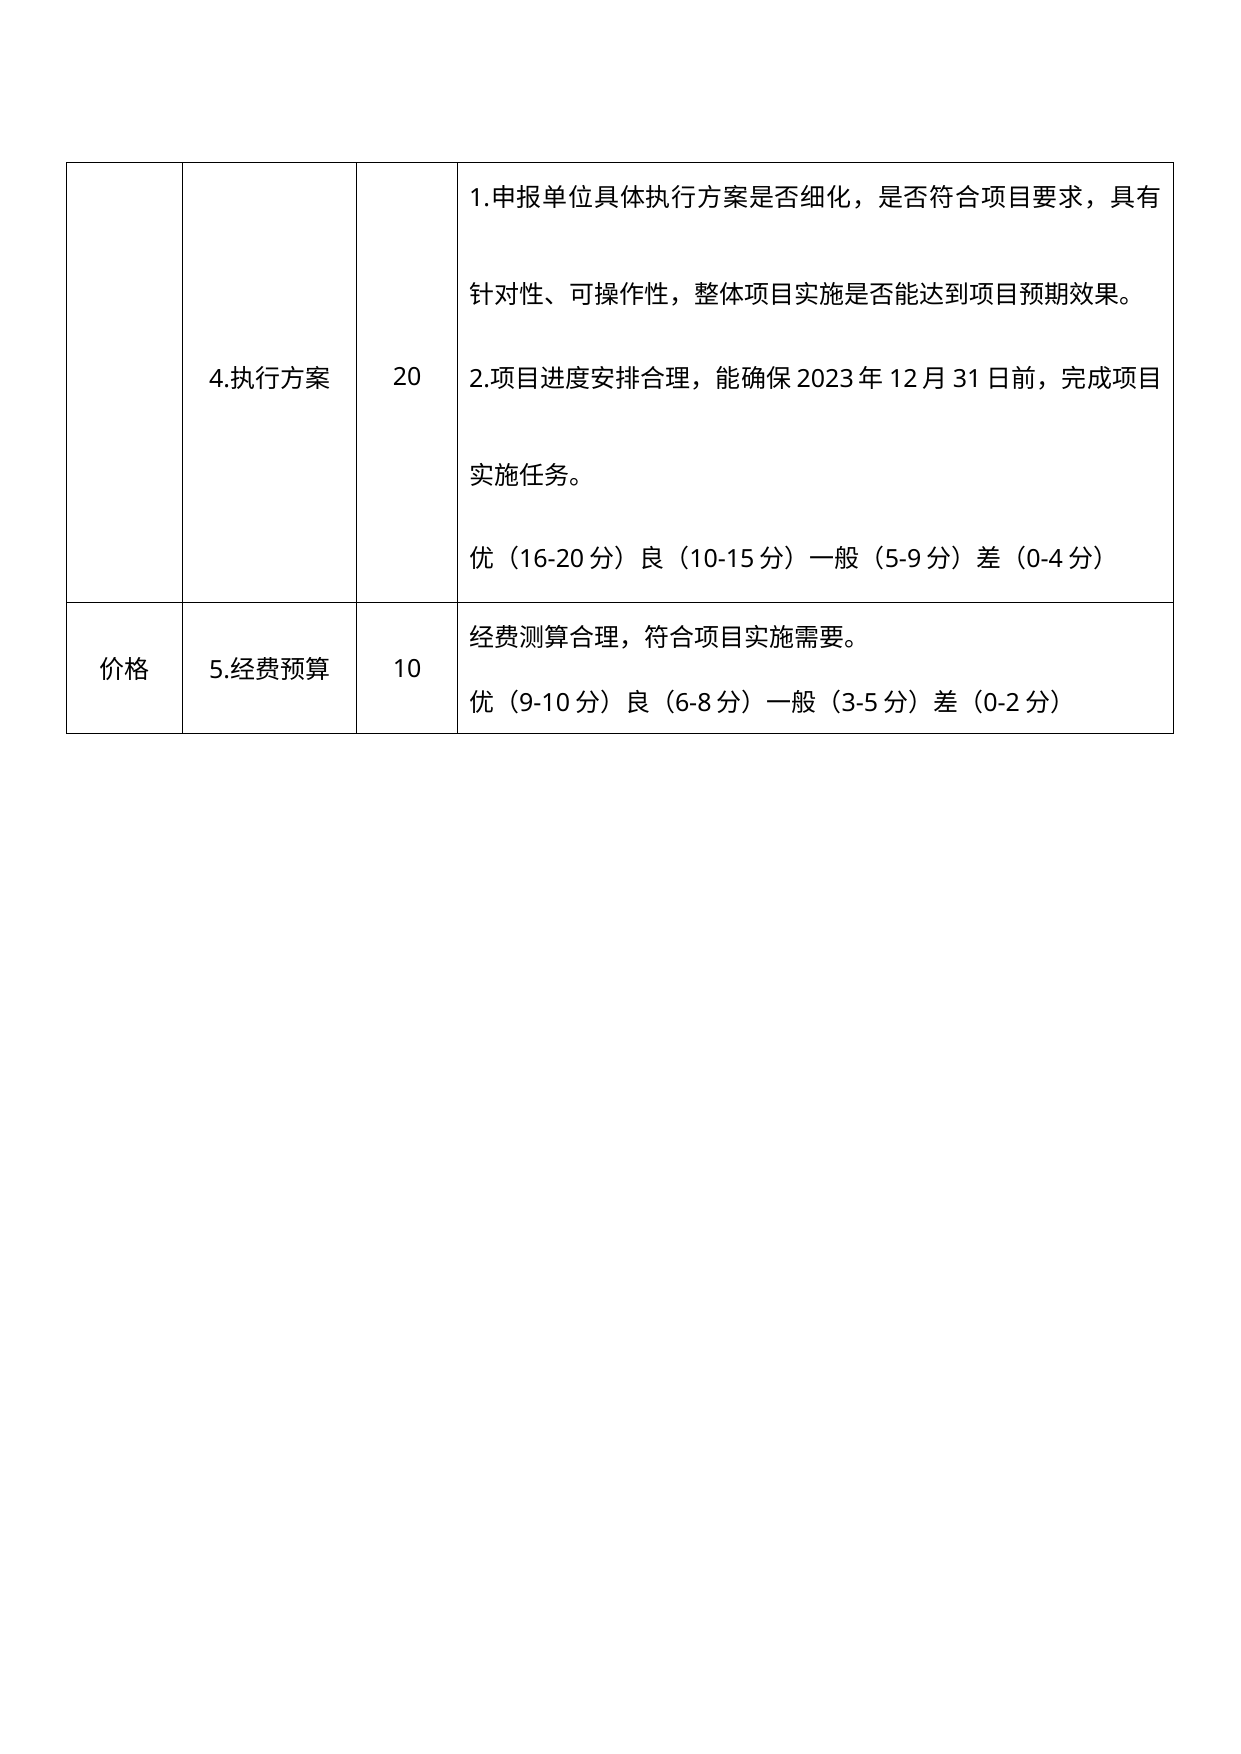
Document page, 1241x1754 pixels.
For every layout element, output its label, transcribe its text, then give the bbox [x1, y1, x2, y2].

table_cell 5.经费预算 [183, 603, 356, 733]
table_cell 经费测算合理，符合项目实施需要。 优（9-10分）良（6-8分）一般（3-5分）差（0-2分） [458, 603, 1173, 733]
table_cell 20 [357, 163, 457, 602]
table_cell 价格 [67, 603, 182, 733]
table_cell 1.申报单位具体执行方案是否细化，是否符合项目要求，具有针对性、可操作性，整体项目实施是否能达到项目预期效果。 2.项目进度安排合理，能确保2023年12月31日前，完成项目实施任务。 优（16-20分）良（10-15分）一般（5-9分）差（0-4分） [458, 163, 1173, 602]
table_cell 10 [357, 603, 457, 733]
table_cell 4.执行方案 [183, 163, 356, 602]
